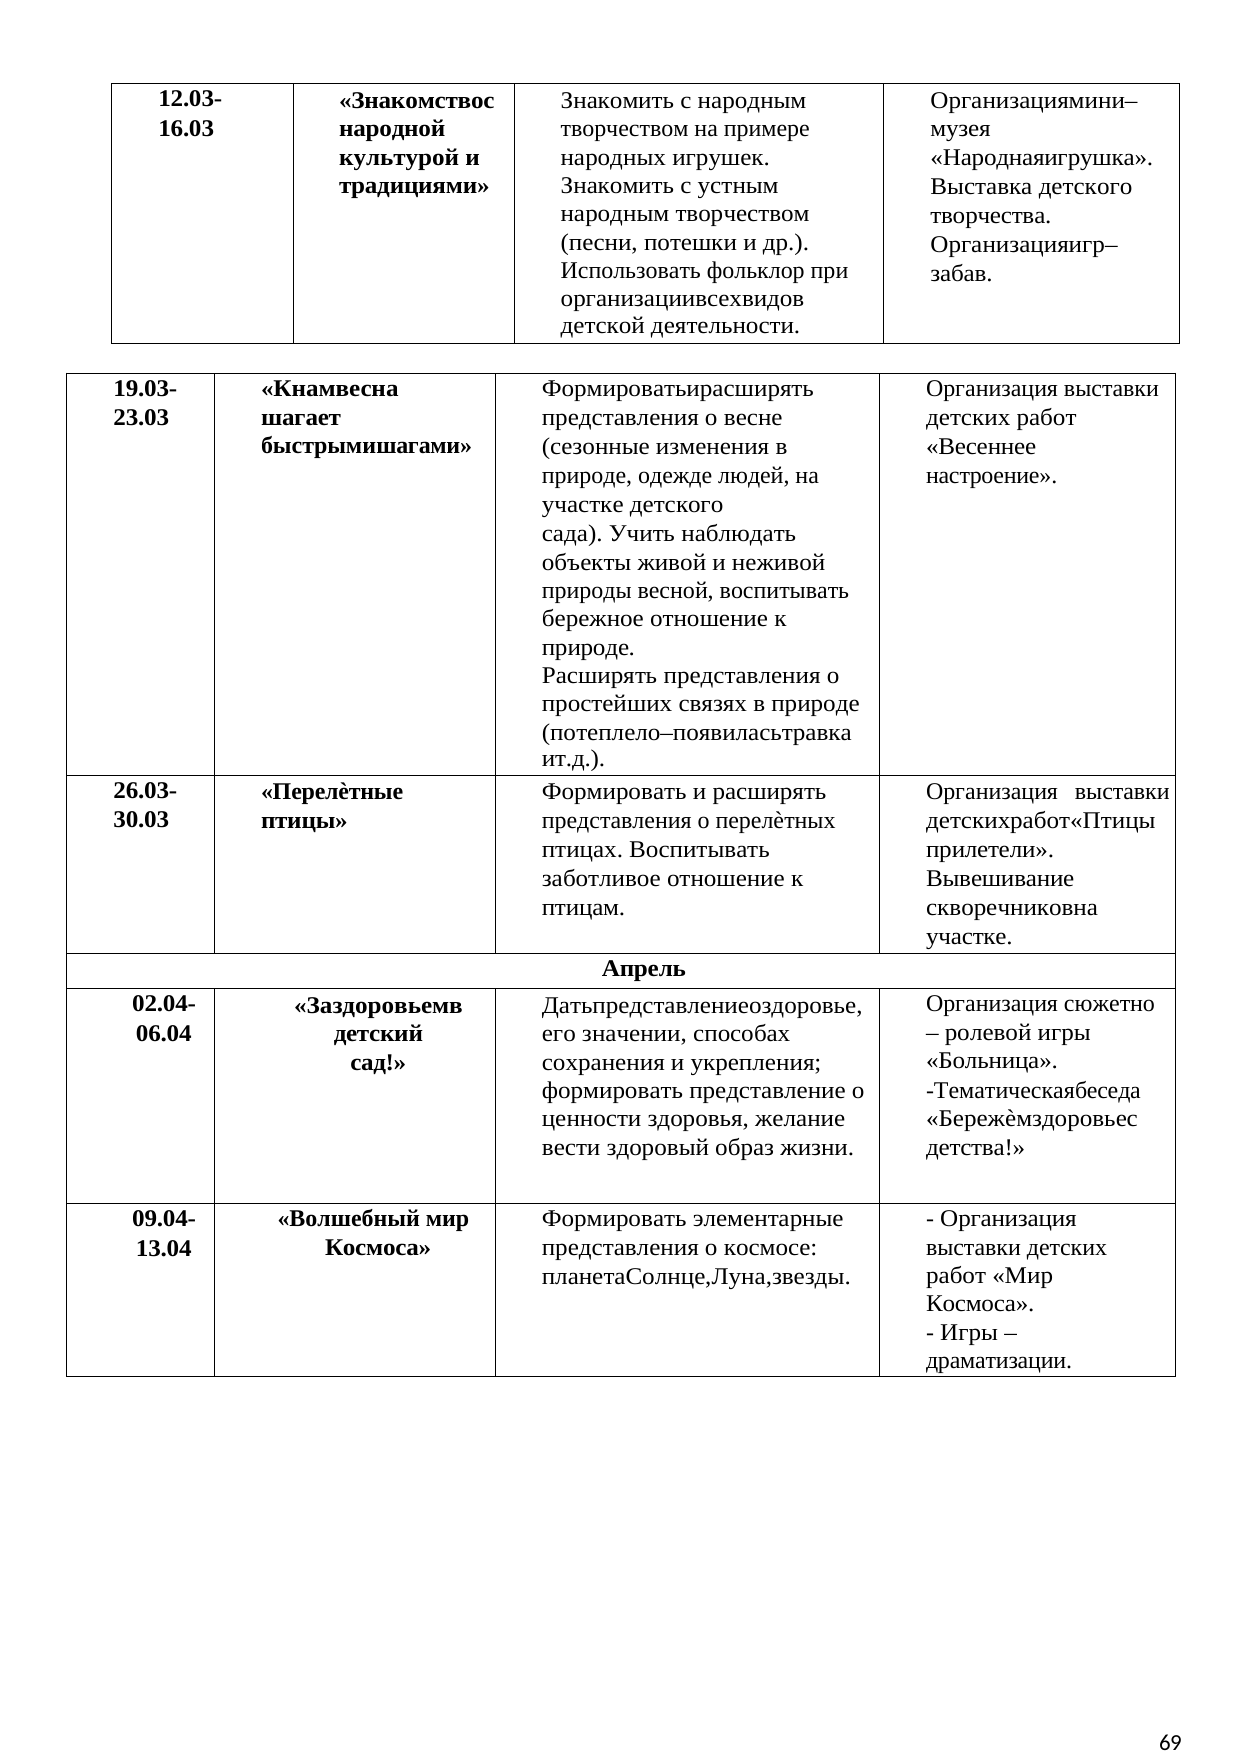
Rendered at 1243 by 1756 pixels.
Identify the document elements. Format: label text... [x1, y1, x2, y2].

table_header «Кнамвесна шагает быстрымишагами» [215, 374, 495, 775]
table_cell 12.03- 16.03 [112, 84, 293, 343]
table_cell Организация выставки детскихработ«Птицы прилетели». Вывешивание скворечниковна участке. [880, 776, 1175, 953]
table_cell Апрель [67, 954, 1175, 988]
table_cell «Заздоровьемв детский сад!» [215, 989, 495, 1203]
table_cell Датьпредставлениеоздоровье, его значении, способах сохранения и укрепления; формировать представление о ценности здоровья, желание вести здоровый образ жизни. [496, 989, 879, 1203]
table_cell Организация сюжетно – ролевой игры «Больница». -Тематическаябеседа «Бережѐмздоровьес детства!» [880, 989, 1175, 1203]
table_cell Знакомить с народным творчеством на примере народных игрушек. Знакомить с устным народным творчеством (песни, потешки и др.). Использовать фольклор при организациивсехвидов детской деятельности. [515, 84, 883, 343]
table_cell «Перелѐтные птицы» [215, 776, 495, 953]
table_cell Формировать элементарные представления о космосе: планетаСолнце,Луна,звезды. [496, 1204, 879, 1376]
table_header 19.03- 23.03 [67, 374, 214, 775]
table_cell 09.04- 13.04 [67, 1204, 214, 1376]
table_cell «Волшебный мир Космоса» [215, 1204, 495, 1376]
table_cell 02.04- 06.04 [67, 989, 214, 1203]
table_header Формироватьирасширять представления о весне (сезонные изменения в природе, одежде людей, на участке детского сада). Учить наблюдать объекты живой и неживой природы весной, воспитывать бережное отношение к природе. Расширять представления о простейших связях в природе (потеплело–появиласьтравка ит.д.). [496, 374, 879, 775]
table_cell Организация выставки детских работ «Мир Космоса». Игры – драматизации. [880, 1204, 1175, 1376]
table_cell Организациямини– музея «Народнаяигрушка». Выставка детского творчества. Организацияигр– забав. [884, 84, 1179, 343]
table_cell Формировать и расширять представления о перелѐтных птицах. Воспитывать заботливое отношение к птицам. [496, 776, 879, 953]
table_header Организация выставки детских работ «Весеннее настроение». [880, 374, 1175, 775]
table_cell 26.03- 30.03 [67, 776, 214, 953]
table_cell «Знакомствос народной культурой и традициями» [294, 84, 514, 343]
